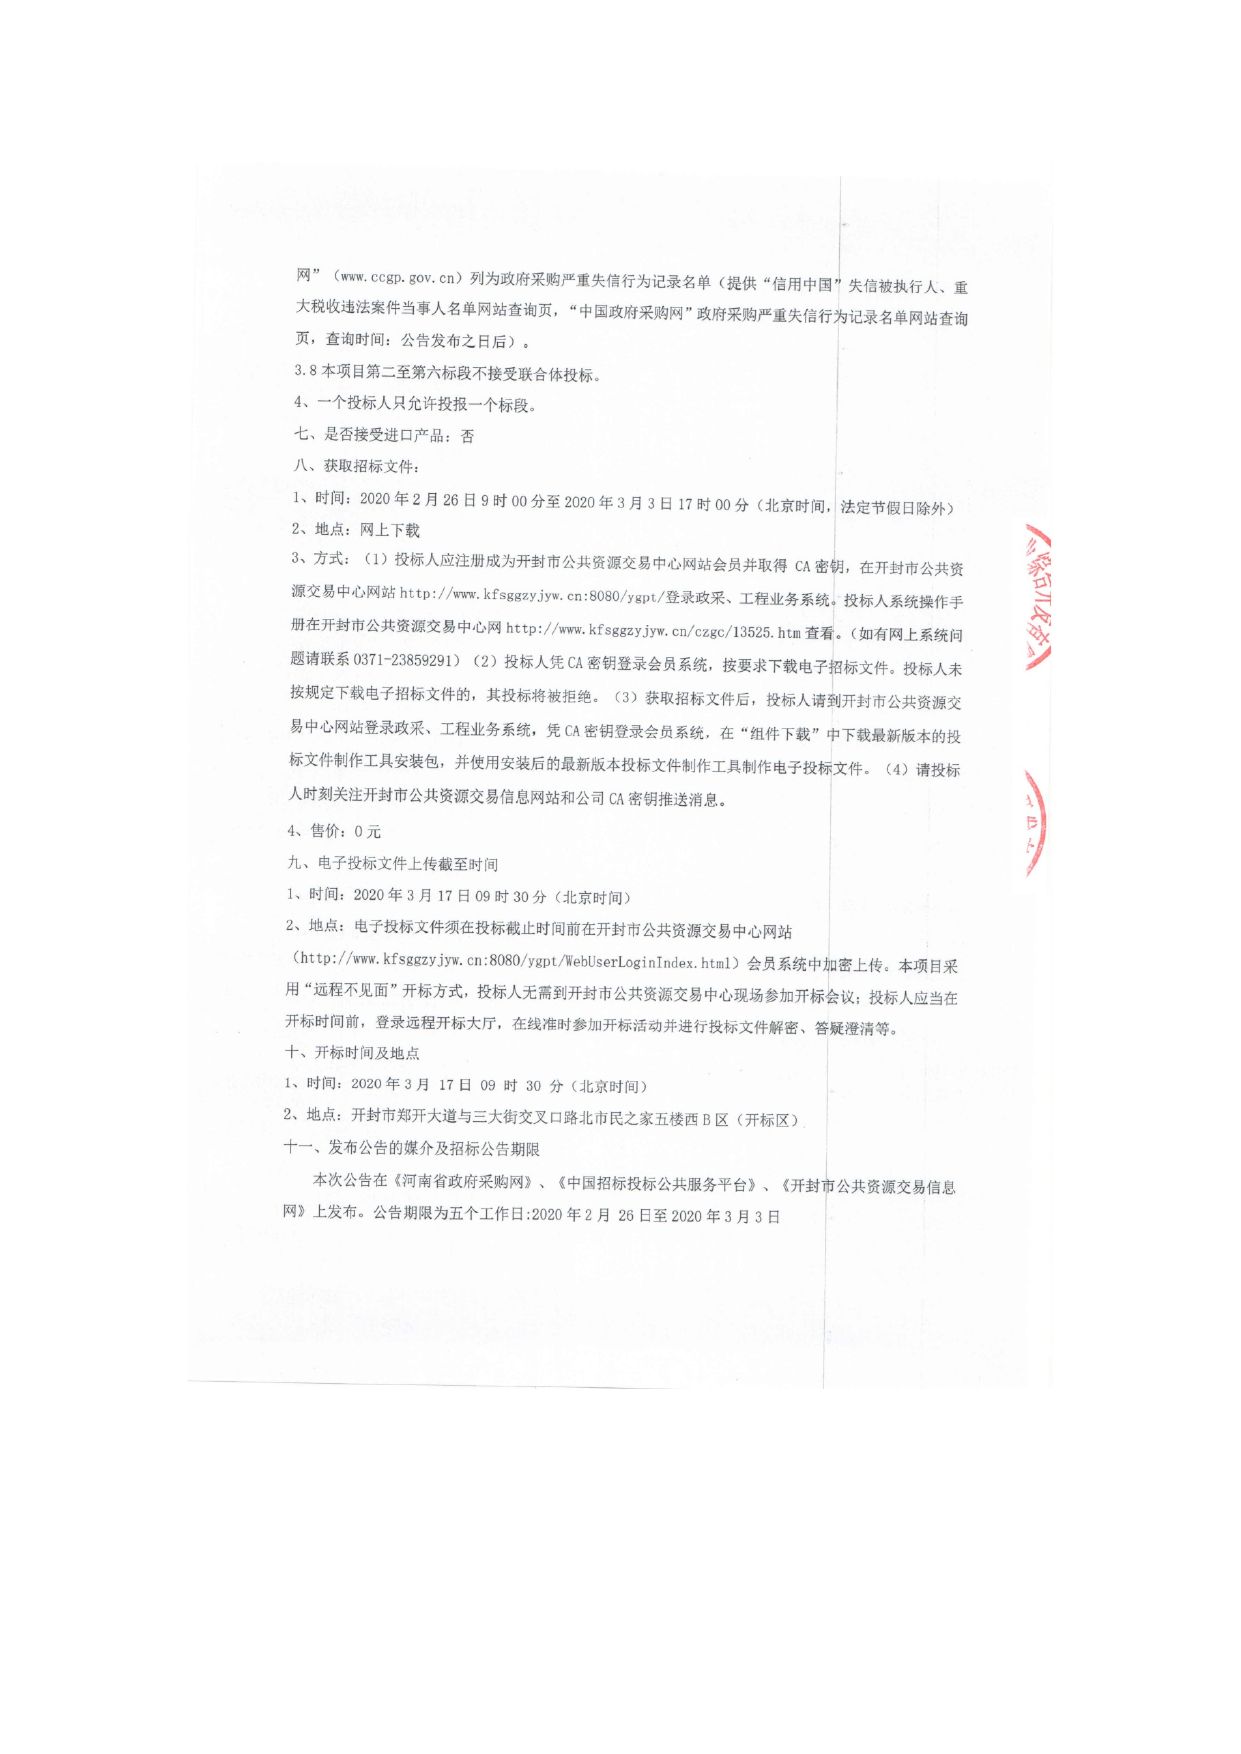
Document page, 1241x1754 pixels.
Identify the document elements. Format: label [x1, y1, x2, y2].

picture [187, 162, 1053, 1389]
